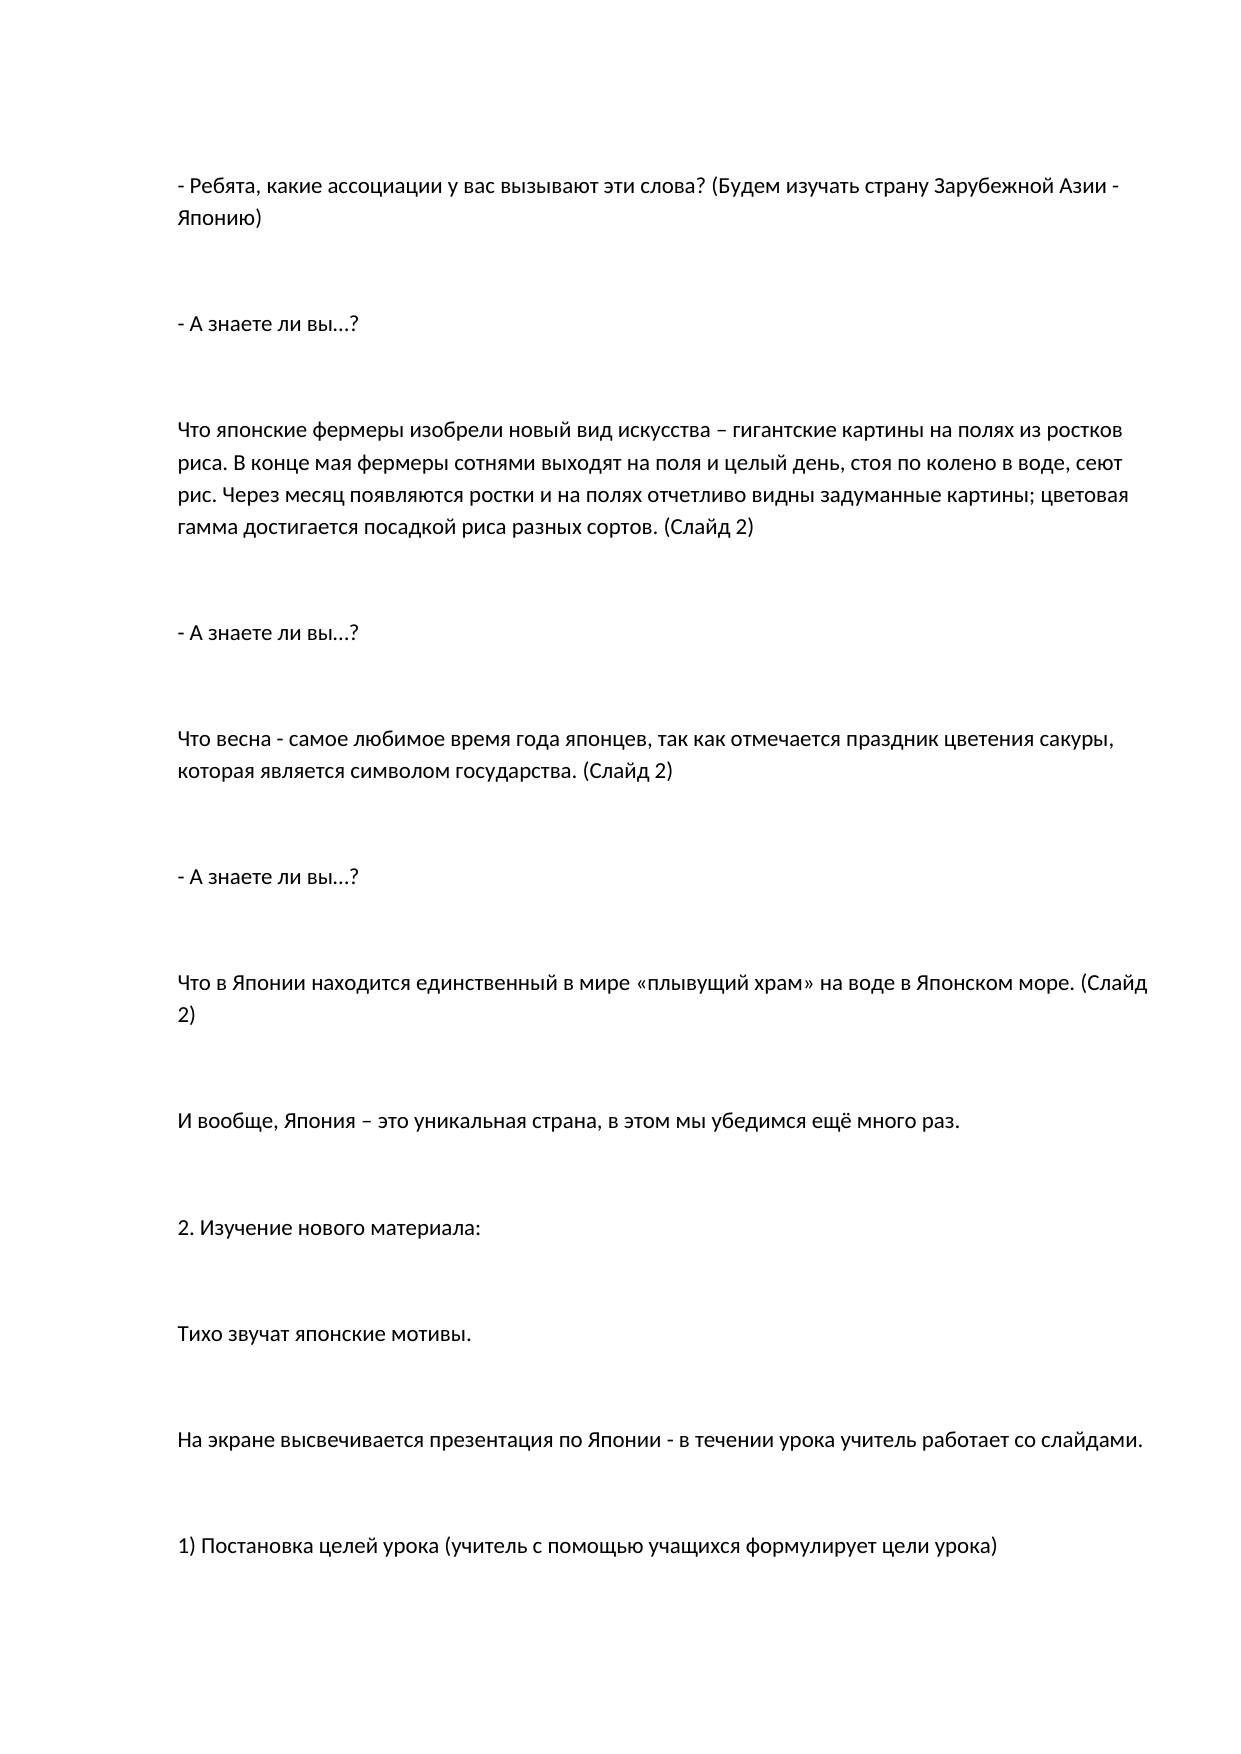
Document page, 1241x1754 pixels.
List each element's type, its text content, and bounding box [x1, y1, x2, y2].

text - Ребята, какие ассоциации у вас вызывают эти слова? (Будем изучать страну Зарубежной Азии - Японию) [177, 171, 1152, 231]
text - А знаете ли вы…? [177, 862, 1152, 890]
text 1) Постановка целей урока (учитель с помощью учащихся формулирует цели урока) [177, 1531, 1152, 1559]
text Что весна - самое любимое время года японцев, так как отмечается праздник цветения сакуры, которая является символом государства. (Слайд 2) [177, 724, 1152, 784]
text 2. Изучение нового материала: [177, 1213, 1152, 1241]
text - А знаете ли вы…? [177, 309, 1152, 337]
text - А знаете ли вы…? [177, 618, 1152, 646]
text И вообще, Япония – это уникальная страна, в этом мы убедимся ещё много раз. [177, 1107, 1152, 1134]
text На экране высвечивается презентация по Японии - в течении урока учитель работает со слайдами. [177, 1425, 1152, 1453]
text Тихо звучат японские мотивы. [177, 1319, 1152, 1347]
text Что в Японии находится единственный в мире «плывущий храм» на воде в Японском море. (Слайд 2) [177, 968, 1152, 1028]
text Что японские фермеры изобрели новый вид искусства – гигантские картины на полях из ростков риса. В конце мая фермеры сотнями выходят на поля и целый день, стоя по колено в воде, сеют рис. Через месяц появляются ростки и на полях отчетливо видны задуманные картины; цветовая гамма достигается посадкой риса разных сортов. (Слайд 2) [177, 415, 1152, 540]
